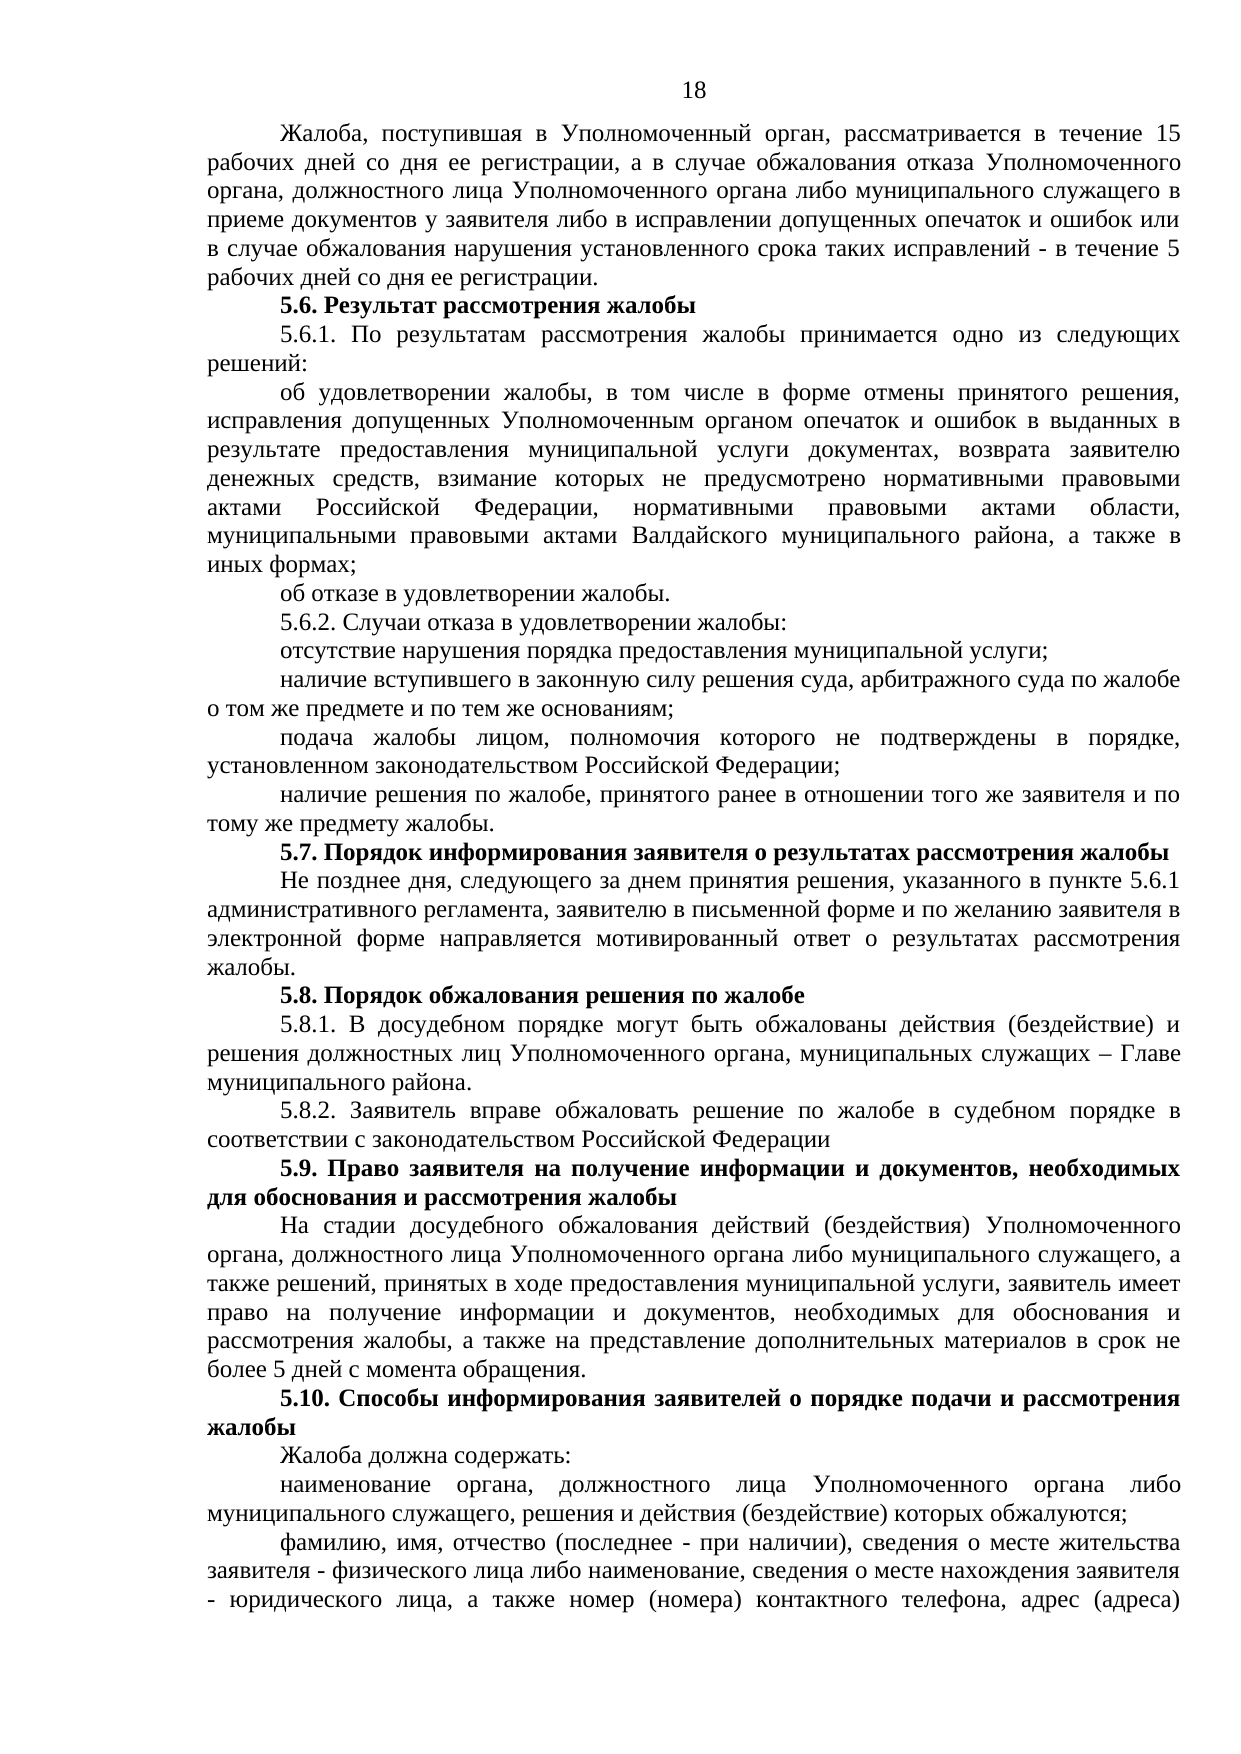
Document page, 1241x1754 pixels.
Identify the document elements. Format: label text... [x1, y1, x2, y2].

text На стадии досудебного обжалования действий (бездействия) Уполномоченного органа, должностного лица Уполномоченного органа либо муниципального служащего, а также решений, принятых в ходе предоставления муниципальной услуги, заявитель имеет право на получение информации и документов, необходимых для обоснования и рассмотрения жалобы, а также на представление дополнительных материалов в срок не более 5 дней с момента обращения. [207, 1211, 1181, 1383]
text Не позднее дня, следующего за днем принятия решения, указанного в пункте 5.6.1 административного регламента, заявителю в письменной форме и по желанию заявителя в электронной форме направляется мотивированный ответ о результатах рассмотрения жалобы. [207, 866, 1181, 981]
text 5.6.2. Случаи отказа в удовлетворении жалобы: [207, 607, 1181, 636]
text 5.6. Результат рассмотрения жалобы [207, 291, 1181, 319]
text 5.7. Порядок информирования заявителя о результатах рассмотрения жалобы [207, 837, 1181, 866]
text 5.10. Способы информирования заявителей о порядке подачи и рассмотрения жалобы [207, 1383, 1181, 1441]
text 5.8.1. В досудебном порядке могут быть обжалованы действия (бездействие) и решения должностных лиц Уполномоченного органа, муниципальных служащих – Главе муниципального района. [207, 1009, 1181, 1096]
text наличие решения по жалобе, принятого ранее в отношении того же заявителя и по тому же предмету жалобы. [207, 779, 1181, 837]
text наименование органа, должностного лица Уполномоченного органа либо муниципального служащего, решения и действия (бездействие) которых обжалуются; [207, 1469, 1181, 1527]
text Жалоба, поступившая в Уполномоченный орган, рассматривается в течение 15 рабочих дней со дня ее регистрации, а в случае обжалования отказа Уполномоченного органа, должностного лица Уполномоченного органа либо муниципального служащего в приеме документов у заявителя либо в исправлении допущенных опечаток и ошибок или в случае обжалования нарушения установленного срока таких исправлений - в течение 5 рабочих дней со дня ее регистрации. [207, 118, 1181, 291]
text Жалоба должна содержать: [207, 1441, 1181, 1469]
text 5.6.1. По результатам рассмотрения жалобы принимается одно из следующих решений: [207, 319, 1181, 377]
text об удовлетворении жалобы, в том числе в форме отмены принятого решения, исправления допущенных Уполномоченным органом опечаток и ошибок в выданных в результате предоставления муниципальной услуги документах, возврата заявителю денежных средств, взимание которых не предусмотрено нормативными правовыми актами Российской Федерации, нормативными правовыми актами области, муниципальными правовыми актами Валдайского муниципального района, а также в иных формах; [207, 377, 1181, 578]
text подача жалобы лицом, полномочия которого не подтверждены в порядке, установленном законодательством Российской Федерации; [207, 722, 1181, 779]
text 5.8. Порядок обжалования решения по жалобе [207, 981, 1181, 1009]
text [207, 1527, 1181, 1613]
text отсутствие нарушения порядка предоставления муниципальной услуги; [207, 636, 1181, 664]
text 5.8.2. Заявитель вправе обжаловать решение по жалобе в судебном порядке в соответствии с законодательством Российской Федерации [207, 1096, 1181, 1153]
text наличие вступившего в законную силу решения суда, арбитражного суда по жалобе о том же предмете и по тем же основаниям; [207, 664, 1181, 722]
text 5.9. Право заявителя на получение информации и документов, необходимых для обоснования и рассмотрения жалобы [207, 1153, 1181, 1211]
text об отказе в удовлетворении жалобы. [207, 578, 1181, 607]
